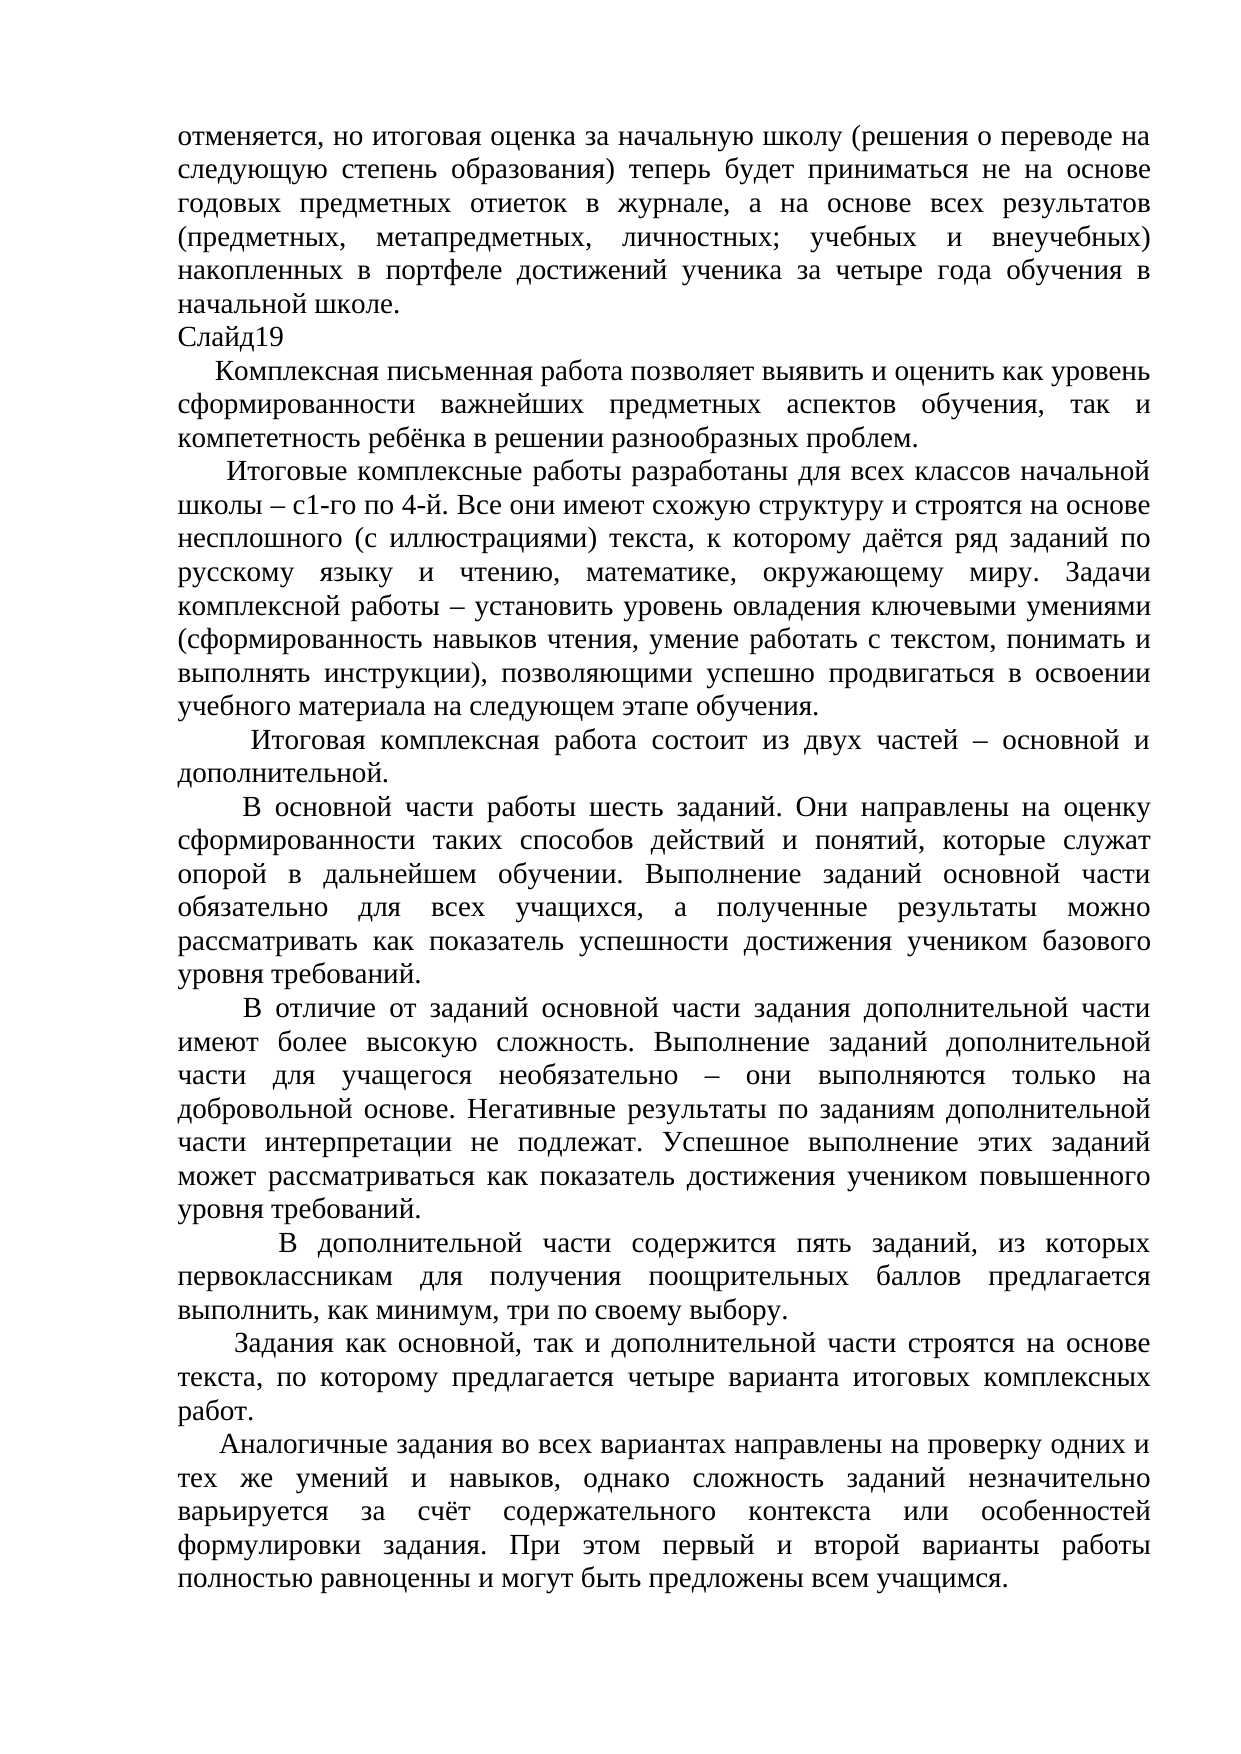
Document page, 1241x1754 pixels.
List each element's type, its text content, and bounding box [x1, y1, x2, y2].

text Комплексная письменная работа позволяет выявить и оценить как уровень сформированности важнейших предметных аспектов обучения, так и компететность ребёнка в решении разнообразных проблем. [177, 353, 1152, 453]
text Слайд19 [177, 319, 1152, 353]
text Итоговые комплексные работы разработаны для всех классов начальной школы – с1-го по 4-й. Все они имеют схожую структуру и строятся на основе несплошного (с иллюстрациями) текста, к которому даётся ряд заданий по русскому языку и чтению, математике, окружающему миру. Задачи комплексной работы – установить уровень овладения ключевыми умениями (сформированность навыков чтения, умение работать с текстом, понимать и выполнять инструкции), позволяющими успешно продвигаться в освоении учебного материала на следующем этапе обучения. [177, 453, 1152, 722]
text В основной части работы шесть заданий. Они направлены на оценку сформированности таких способов действий и понятий, которые служат опорой в дальнейшем обучении. Выполнение заданий основной части обязательно для всех учащихся, а полученные результаты можно рассматривать как показатель успешности достижения учеником базового уровня требований. [177, 789, 1152, 990]
text В дополнительной части содержится пять заданий, из которых первоклассникам для получения поощрительных баллов предлагается выполнить, как минимум, три по своему выбору. [177, 1225, 1152, 1326]
text Задания как основной, так и дополнительной части строятся на основе текста, по которому предлагается четыре варианта итоговых комплексных работ. [177, 1326, 1152, 1426]
text Аналогичные задания во всех вариантах направлены на проверку одних и тех же умений и навыков, однако сложность заданий незначительно варьируется за счёт содержательного контекста или особенностей формулировки задания. При этом первый и второй варианты работы полностью равноценны и могут быть предложены всем учащимся. [177, 1426, 1152, 1594]
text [177, 118, 1152, 319]
text В отличие от заданий основной части задания дополнительной части имеют более высокую сложность. Выполнение заданий дополнительной части для учащегося необязательно – они выполняются только на добровольной основе. Негативные результаты по заданиям дополнительной части интерпретации не подлежат. Успешное выполнение этих заданий может рассматриваться как показатель достижения учеником повышенного уровня требований. [177, 990, 1152, 1225]
text Итоговая комплексная работа состоит из двух частей – основной и дополнительной. [177, 722, 1152, 789]
